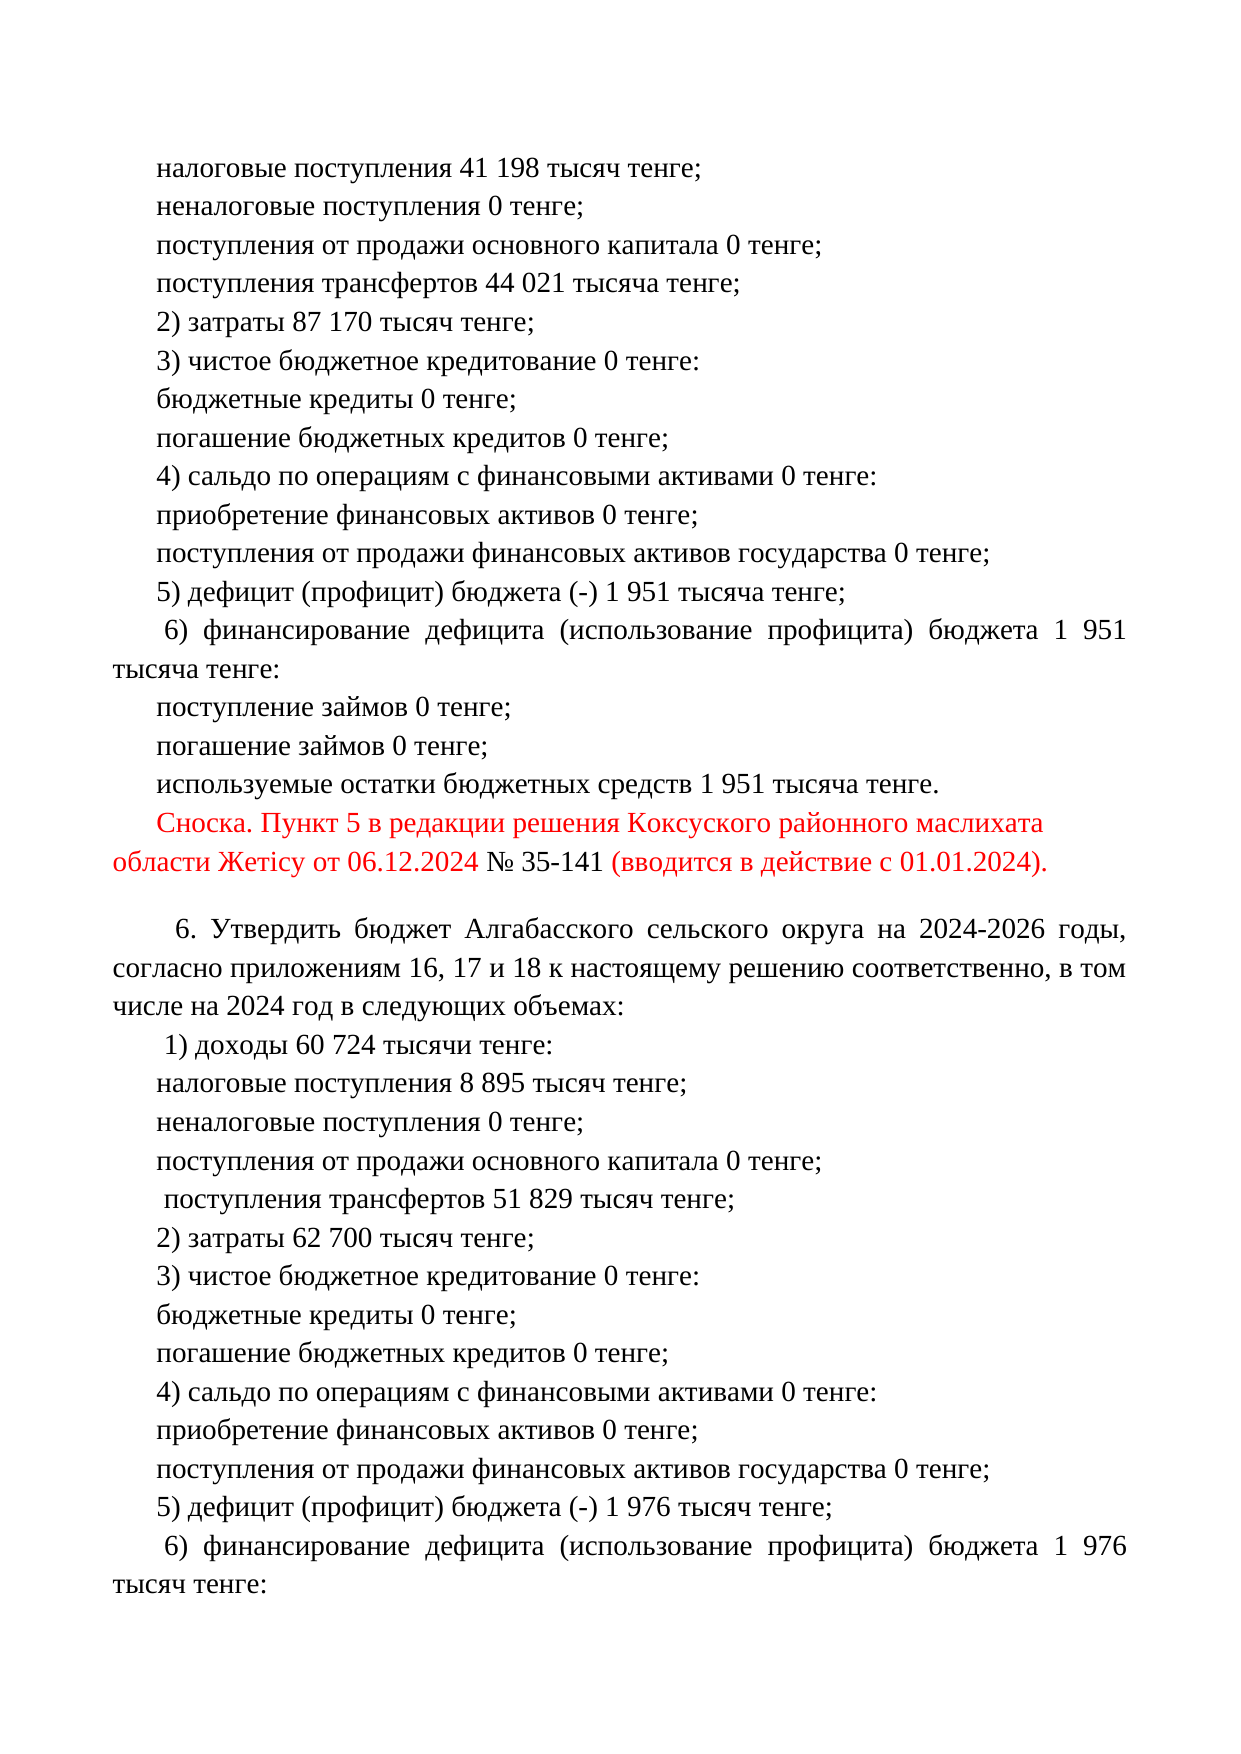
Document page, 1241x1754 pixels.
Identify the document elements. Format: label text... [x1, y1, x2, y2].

text погашение займов 0 тенге; [112, 728, 1128, 762]
text налоговые поступления 8 895 тысяч тенге; [112, 1066, 1128, 1099]
text бюджетные кредиты 0 тенге; [112, 1297, 1128, 1330]
text поступления трансфертов 44 021 тысяча тенге; [112, 266, 1128, 299]
text 2) затраты 62 700 тысяч тенге; [112, 1220, 1128, 1253]
text поступления от продажи финансовых активов государства 0 тенге; [112, 1451, 1128, 1484]
text приобретение финансовых активов 0 тенге; [112, 497, 1128, 530]
text Сноска. Пункт 5 в редакции решения Коксуского районного маслихата области Жетісу от 06.12.2024 № 35-141 (вводится в действие с 01.01.2024). [112, 805, 1128, 907]
text бюджетные кредиты 0 тенге; [112, 381, 1128, 415]
text неналоговые поступления 0 тенге; [112, 188, 1128, 222]
text неналоговые поступления 0 тенге; [112, 1104, 1128, 1138]
text погашение бюджетных кредитов 0 тенге; [112, 420, 1128, 453]
text приобретение финансовых активов 0 тенге; [112, 1412, 1128, 1446]
text 2) затраты 87 170 тысяч тенге; [112, 304, 1128, 338]
text 6) финансирование дефицита (использование профицита) бюджета 1 976 тысяч тенге: [112, 1528, 1128, 1600]
text 4) сальдо по операциям с финансовыми активами 0 тенге: [112, 1374, 1128, 1407]
text поступления от продажи основного капитала 0 тенге; [112, 227, 1128, 261]
text 1) доходы 60 724 тысячи тенге: [112, 1027, 1128, 1061]
text налоговые поступления 41 198 тысяч тенге; [112, 150, 1128, 183]
text поступления от продажи основного капитала 0 тенге; [112, 1143, 1128, 1176]
text 5) дефицит (профицит) бюджета (-) 1 951 тысяча тенге; [112, 574, 1128, 607]
text 5) дефицит (профицит) бюджета (-) 1 976 тысяч тенге; [112, 1489, 1128, 1523]
text погашение бюджетных кредитов 0 тенге; [112, 1335, 1128, 1369]
text поступления от продажи финансовых активов государства 0 тенге; [112, 535, 1128, 569]
text 3) чистое бюджетное кредитование 0 тенге: [112, 343, 1128, 376]
text 6. Утвердить бюджет Алгабасского сельского округа на 2024-2026 годы, согласно приложениям 16, 17 и 18 к настоящему решению соответственно, в том числе на 2024 год в следующих объемах: [112, 911, 1128, 1022]
text поступление займов 0 тенге; [112, 689, 1128, 723]
text поступления трансфертов 51 829 тысяч тенге; [112, 1181, 1128, 1215]
text 3) чистое бюджетное кредитование 0 тенге: [112, 1258, 1128, 1292]
text 4) сальдо по операциям с финансовыми активами 0 тенге: [112, 458, 1128, 492]
text используемые остатки бюджетных средств 1 951 тысяча тенге. [112, 767, 1128, 800]
text 6) финансирование дефицита (использование профицита) бюджета 1 951 тысяча тенге: [112, 612, 1128, 684]
